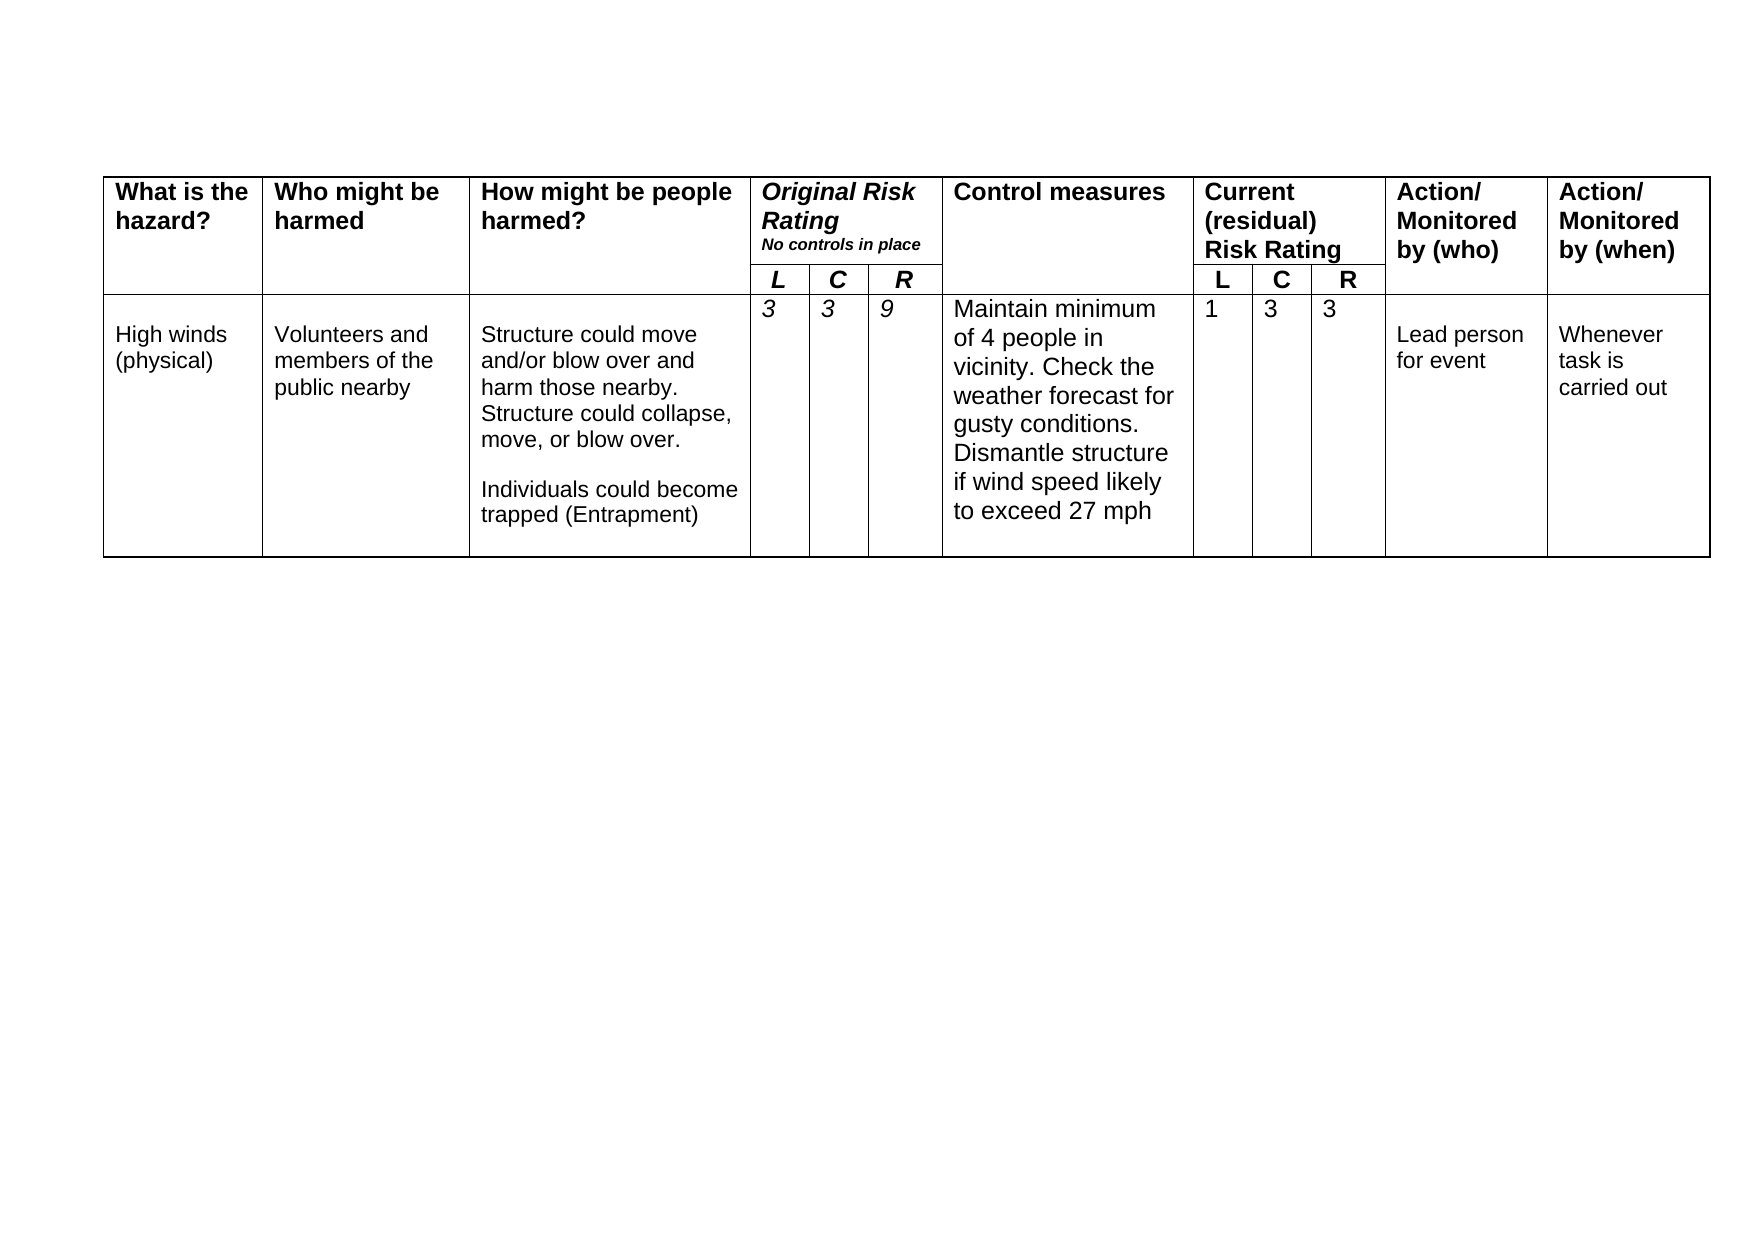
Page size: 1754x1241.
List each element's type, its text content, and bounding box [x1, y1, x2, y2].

table_cell R [1312, 265, 1385, 293]
table_header Current (residual) Risk Rating [1194, 178, 1385, 264]
table_cell 3 [751, 295, 809, 556]
table_cell R [869, 265, 942, 293]
table_cell High winds (physical) [104, 295, 262, 556]
table_header Control measures [943, 178, 1193, 293]
table_cell L [1194, 265, 1252, 293]
table_cell 3 [810, 295, 868, 556]
table_cell 9 [869, 295, 942, 556]
table_cell L [751, 265, 809, 293]
table_cell C [810, 265, 868, 293]
table_header How might be people harmed? [470, 178, 750, 293]
table_cell 3 [1312, 295, 1385, 556]
table_cell Volunteers and members of the public nearby [263, 295, 469, 556]
table_header Who might be harmed [263, 178, 469, 293]
table_cell Maintain minimum of 4 people in vicinity. Check the weather forecast for gusty conditions. Dismantle structure if wind speed likely to exceed 27 mph [943, 295, 1193, 556]
table_header Action/ Monitored by (who) [1386, 178, 1547, 293]
table_header Original Risk Rating No controls in place [751, 178, 942, 264]
table_header Action/ Monitored by (when) [1548, 178, 1709, 293]
table_cell 3 [1253, 295, 1311, 556]
table_cell Whenever task is carried out [1548, 295, 1709, 556]
table_cell Structure could move and/or blow over and harm those nearby. Structure could collapse, move, or blow over. Individuals could become trapped (Entrapment) [470, 295, 750, 556]
table_header What is the hazard? [104, 178, 262, 293]
table_cell C [1253, 265, 1311, 293]
table_cell Lead person for event [1386, 295, 1547, 556]
table_cell 1 [1194, 295, 1252, 556]
